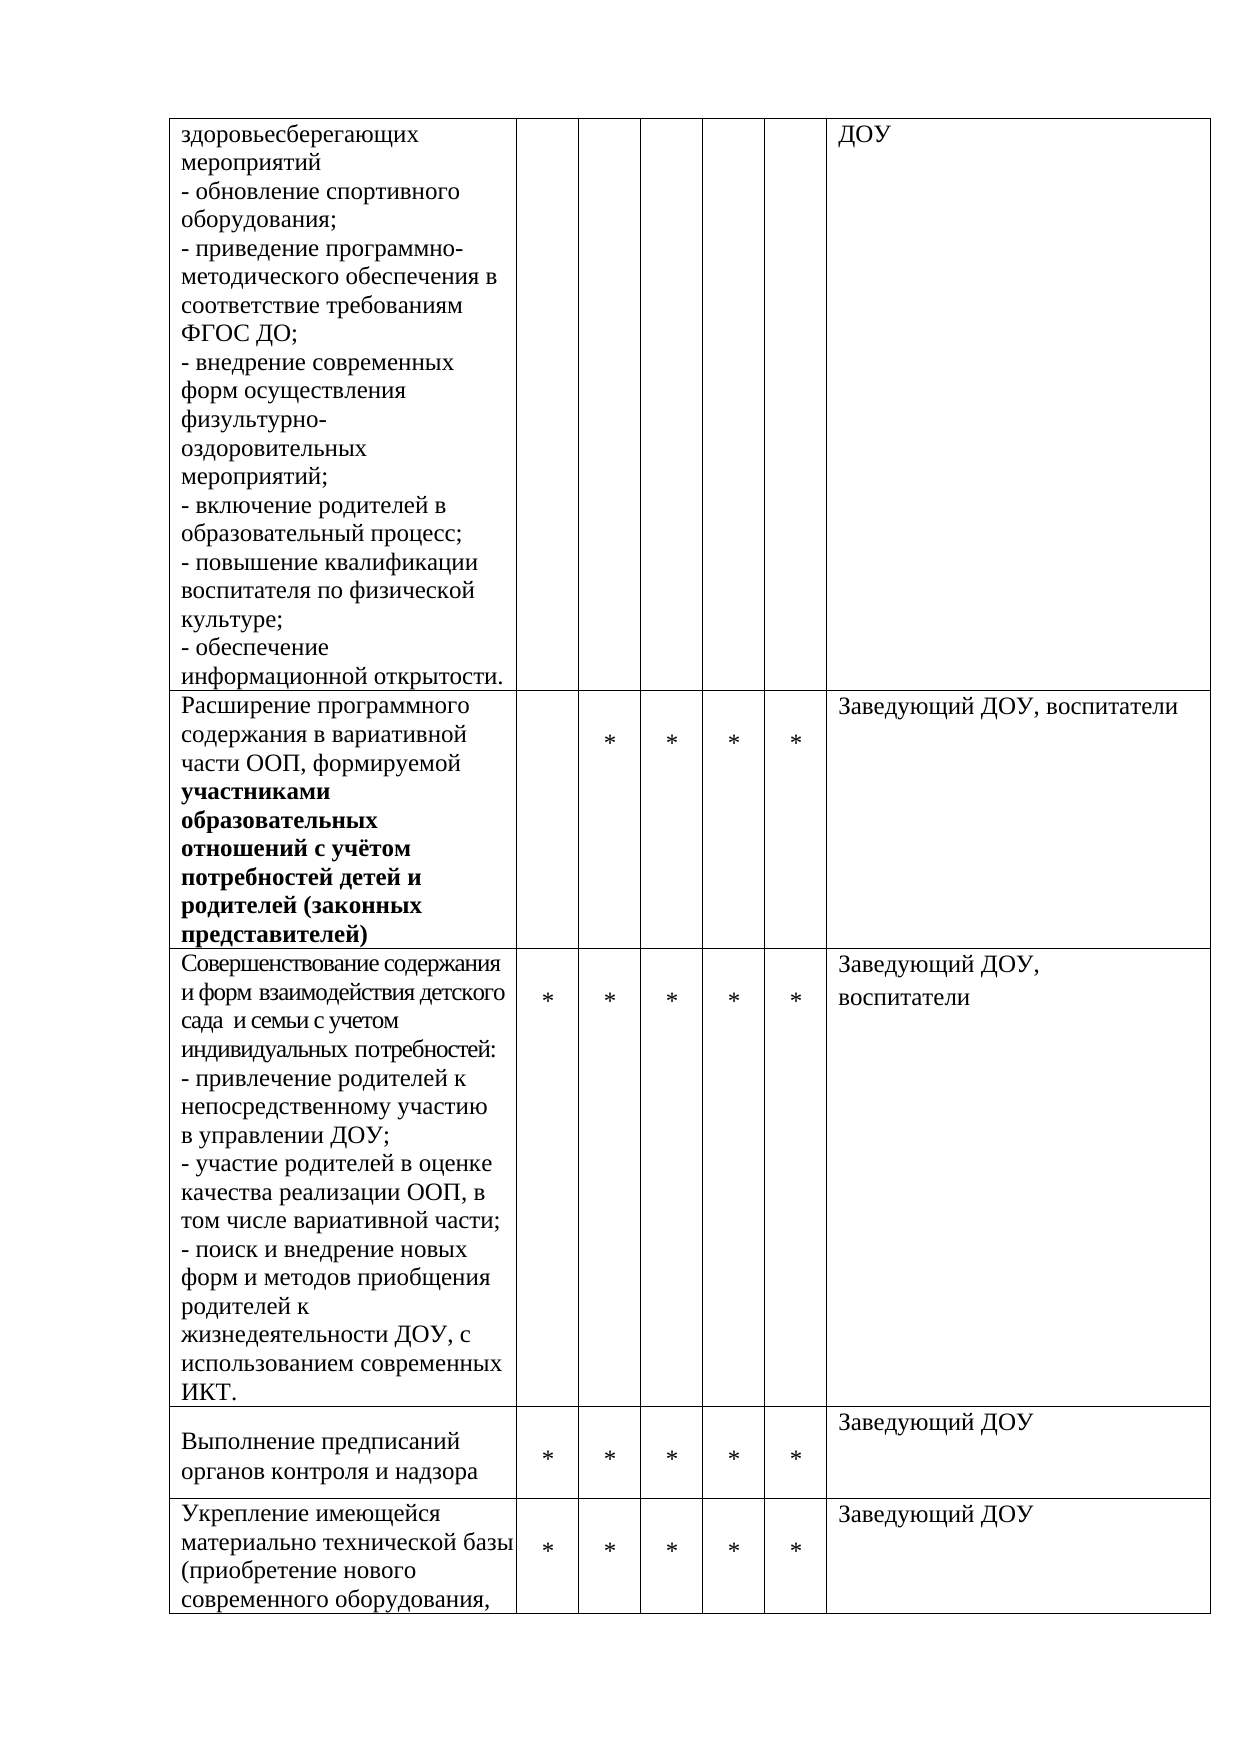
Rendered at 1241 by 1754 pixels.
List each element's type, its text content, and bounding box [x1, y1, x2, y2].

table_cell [170, 119, 516, 690]
table_cell Расширение программного содержания в вариативной части ООП, формируемой участниками образовательных отношений с учётом потребностей детей и родителей (законных представителей) [170, 691, 516, 948]
table_cell * [579, 949, 640, 1406]
table_cell * [765, 1499, 826, 1613]
table_cell Выполнение предписаний органов контроля и надзора [170, 1407, 516, 1498]
table_cell [517, 691, 578, 948]
table_cell * [517, 119, 578, 690]
table_cell * [579, 1499, 640, 1613]
table_cell * [641, 119, 702, 690]
table_cell * [703, 1499, 764, 1613]
table_cell * [517, 1499, 578, 1613]
table_cell * [703, 691, 764, 948]
table_cell * [517, 949, 578, 1406]
table_cell Совершенствование содержания и форм взаимодействия детского сада и семьи с учетом индивидуальных потребностей: - привлечение родителей к непосредственному участию в управлении ДОУ; - участие родителей в оценке качества реализации ООП, в том числе вариативной части; - поиск и внедрение новых форм и методов приобщения родителей к жизнедеятельности ДОУ, с использованием современных ИКТ. [170, 949, 516, 1406]
table_cell * [703, 1407, 764, 1498]
table_cell * [641, 691, 702, 948]
table_cell * [641, 949, 702, 1406]
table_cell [827, 119, 1210, 690]
table_cell * [765, 119, 826, 690]
table_cell Заведующий ДОУ, воспитатели [827, 949, 1210, 1406]
table_cell * [765, 949, 826, 1406]
table_cell * [765, 1407, 826, 1498]
table_cell * [641, 1499, 702, 1613]
table_cell * [579, 119, 640, 690]
table_cell * [579, 1407, 640, 1498]
table_cell * [579, 691, 640, 948]
table_cell * [703, 949, 764, 1406]
table_cell Заведующий ДОУ [827, 1407, 1210, 1498]
table_cell * [517, 1407, 578, 1498]
table_cell * [703, 119, 764, 690]
table_cell Заведующий ДОУ, воспитатели [827, 691, 1210, 948]
table_cell * [765, 691, 826, 948]
table_cell * [641, 1407, 702, 1498]
table_cell Заведующий ДОУ [827, 1499, 1210, 1613]
table_cell Укрепление имеющейся материально технической базы (приобретение нового современного оборудования, пособий, оргтехники и др.) [170, 1499, 516, 1613]
